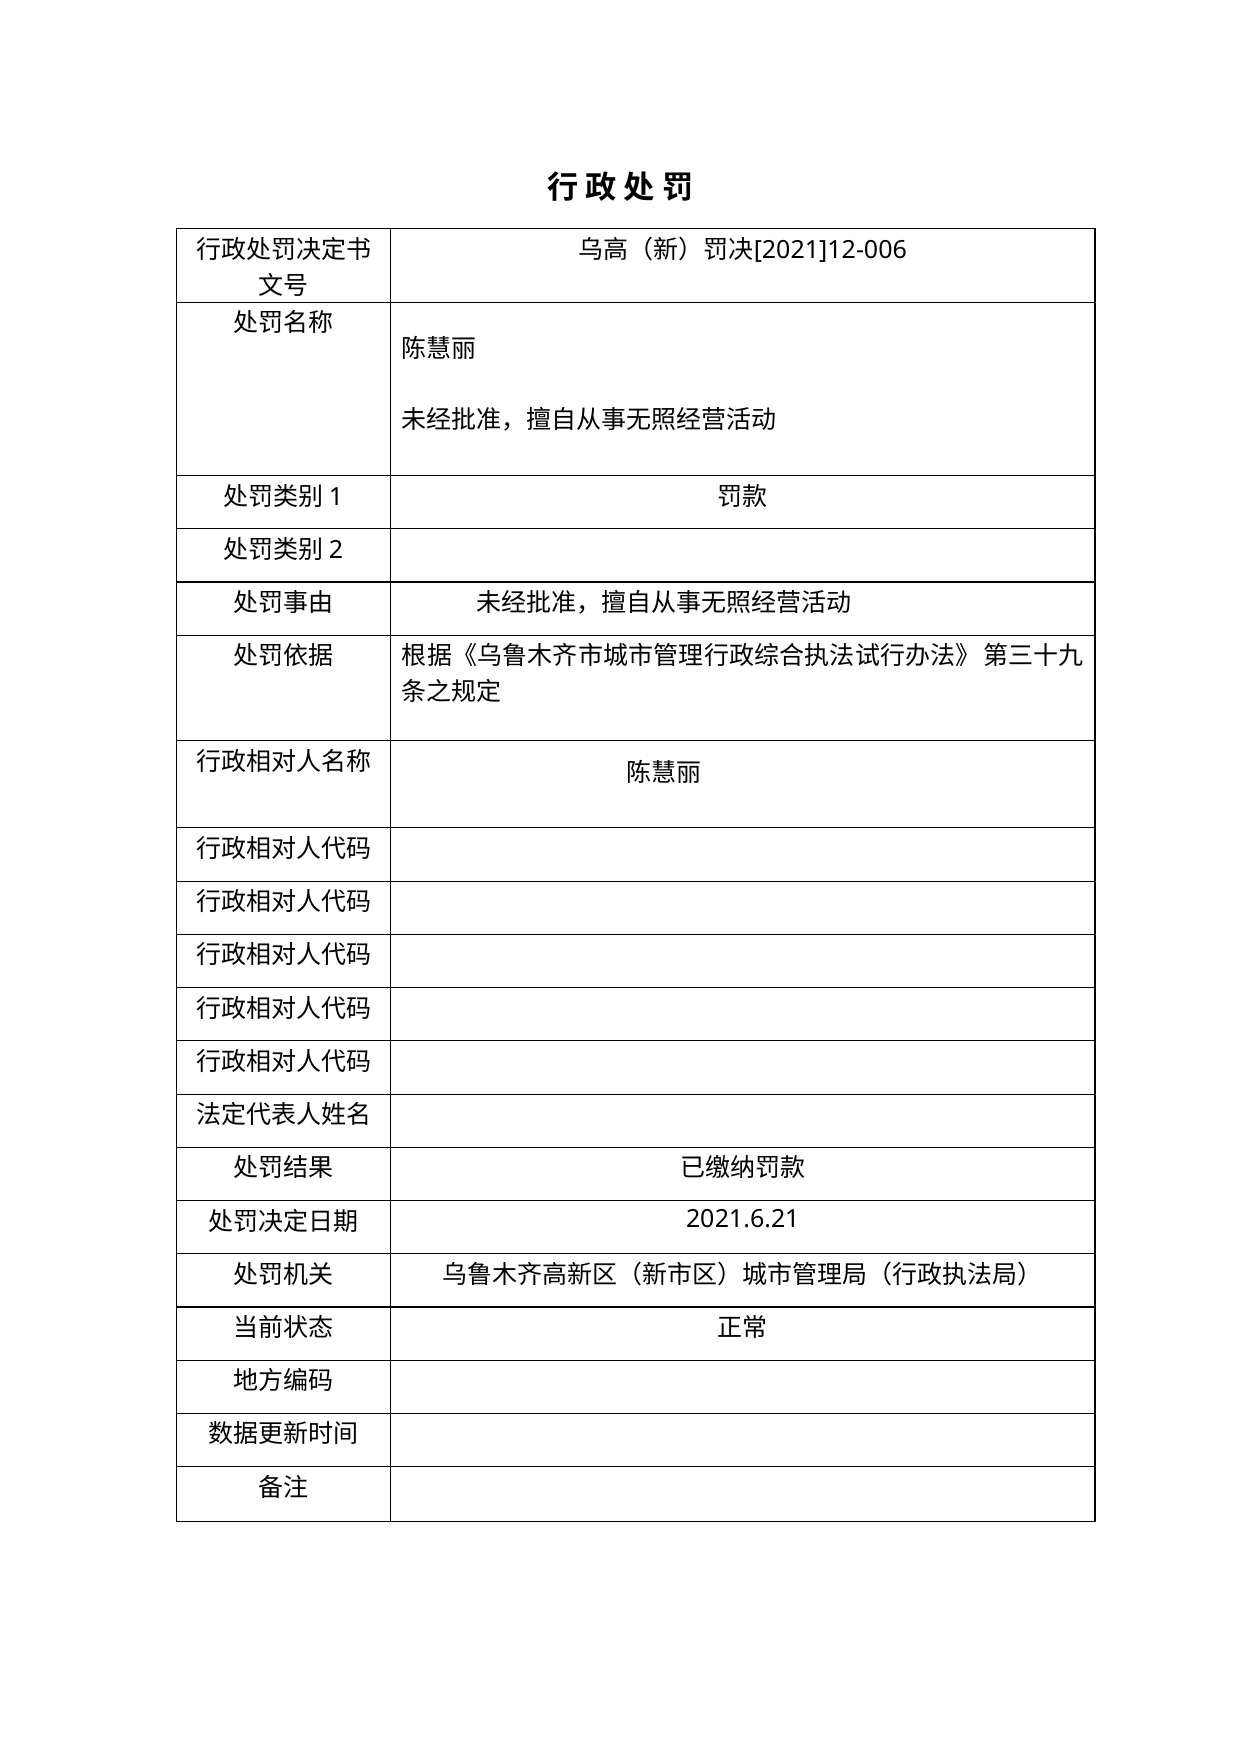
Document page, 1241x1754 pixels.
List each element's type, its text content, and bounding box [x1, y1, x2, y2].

table_cell 处罚事由 [177, 583, 390, 634]
table_cell [391, 988, 1094, 1040]
table_cell 2021.6.21 [391, 1201, 1094, 1253]
table_cell 当前状态 [177, 1308, 390, 1359]
table_cell 数据更新时间 [177, 1414, 390, 1466]
table_cell 根据《乌鲁木齐市城市管理行政综合执法试行办法》第三十九条之规定 [391, 636, 1094, 740]
table_cell [391, 1361, 1094, 1413]
table_cell 法定代表人姓名 [177, 1095, 390, 1147]
table_cell 行政相对人代码 [177, 828, 390, 881]
table_cell 行政相对人代码 [177, 988, 390, 1040]
table_cell 处罚结果 [177, 1148, 390, 1200]
table_cell [391, 1414, 1094, 1466]
table_cell 处罚名称 [177, 303, 390, 475]
table_header 乌高（新）罚决[2021]12-006 [391, 229, 1094, 302]
table_cell 陈慧丽 未经批准，擅自从事无照经营活动 [391, 303, 1094, 475]
table_cell 处罚依据 [177, 636, 390, 740]
table_cell [391, 1095, 1094, 1147]
table_cell [391, 529, 1094, 581]
table_cell 行政相对人名称 [177, 741, 390, 827]
table_cell 乌鲁木齐高新区（新市区）城市管理局（行政执法局） [391, 1254, 1094, 1306]
table_cell [391, 935, 1094, 987]
table_cell 已缴纳罚款 [391, 1148, 1094, 1200]
table_header 行政处罚决定书文号 [177, 229, 390, 302]
table_cell 备注 [177, 1467, 390, 1521]
table_cell 处罚决定日期 [177, 1201, 390, 1253]
table_cell 处罚机关 [177, 1254, 390, 1306]
table_cell 行政相对人代码 [177, 882, 390, 934]
table_cell 陈慧丽 [391, 741, 1094, 827]
table_cell [391, 1041, 1094, 1093]
table_cell 处罚类别1 [177, 476, 390, 528]
table_cell 地方编码 [177, 1361, 390, 1413]
table_cell [391, 828, 1094, 881]
table_cell 未经批准，擅自从事无照经营活动 [391, 583, 1094, 634]
table_cell [391, 1467, 1094, 1521]
text 行 政 处 罚 [187, 162, 1053, 207]
table_cell 行政相对人代码 [177, 1041, 390, 1093]
table_cell [391, 882, 1094, 934]
table_cell 行政相对人代码 [177, 935, 390, 987]
table_cell 罚款 [391, 476, 1094, 528]
table_cell 处罚类别2 [177, 529, 390, 581]
table_cell 正常 [391, 1308, 1094, 1359]
